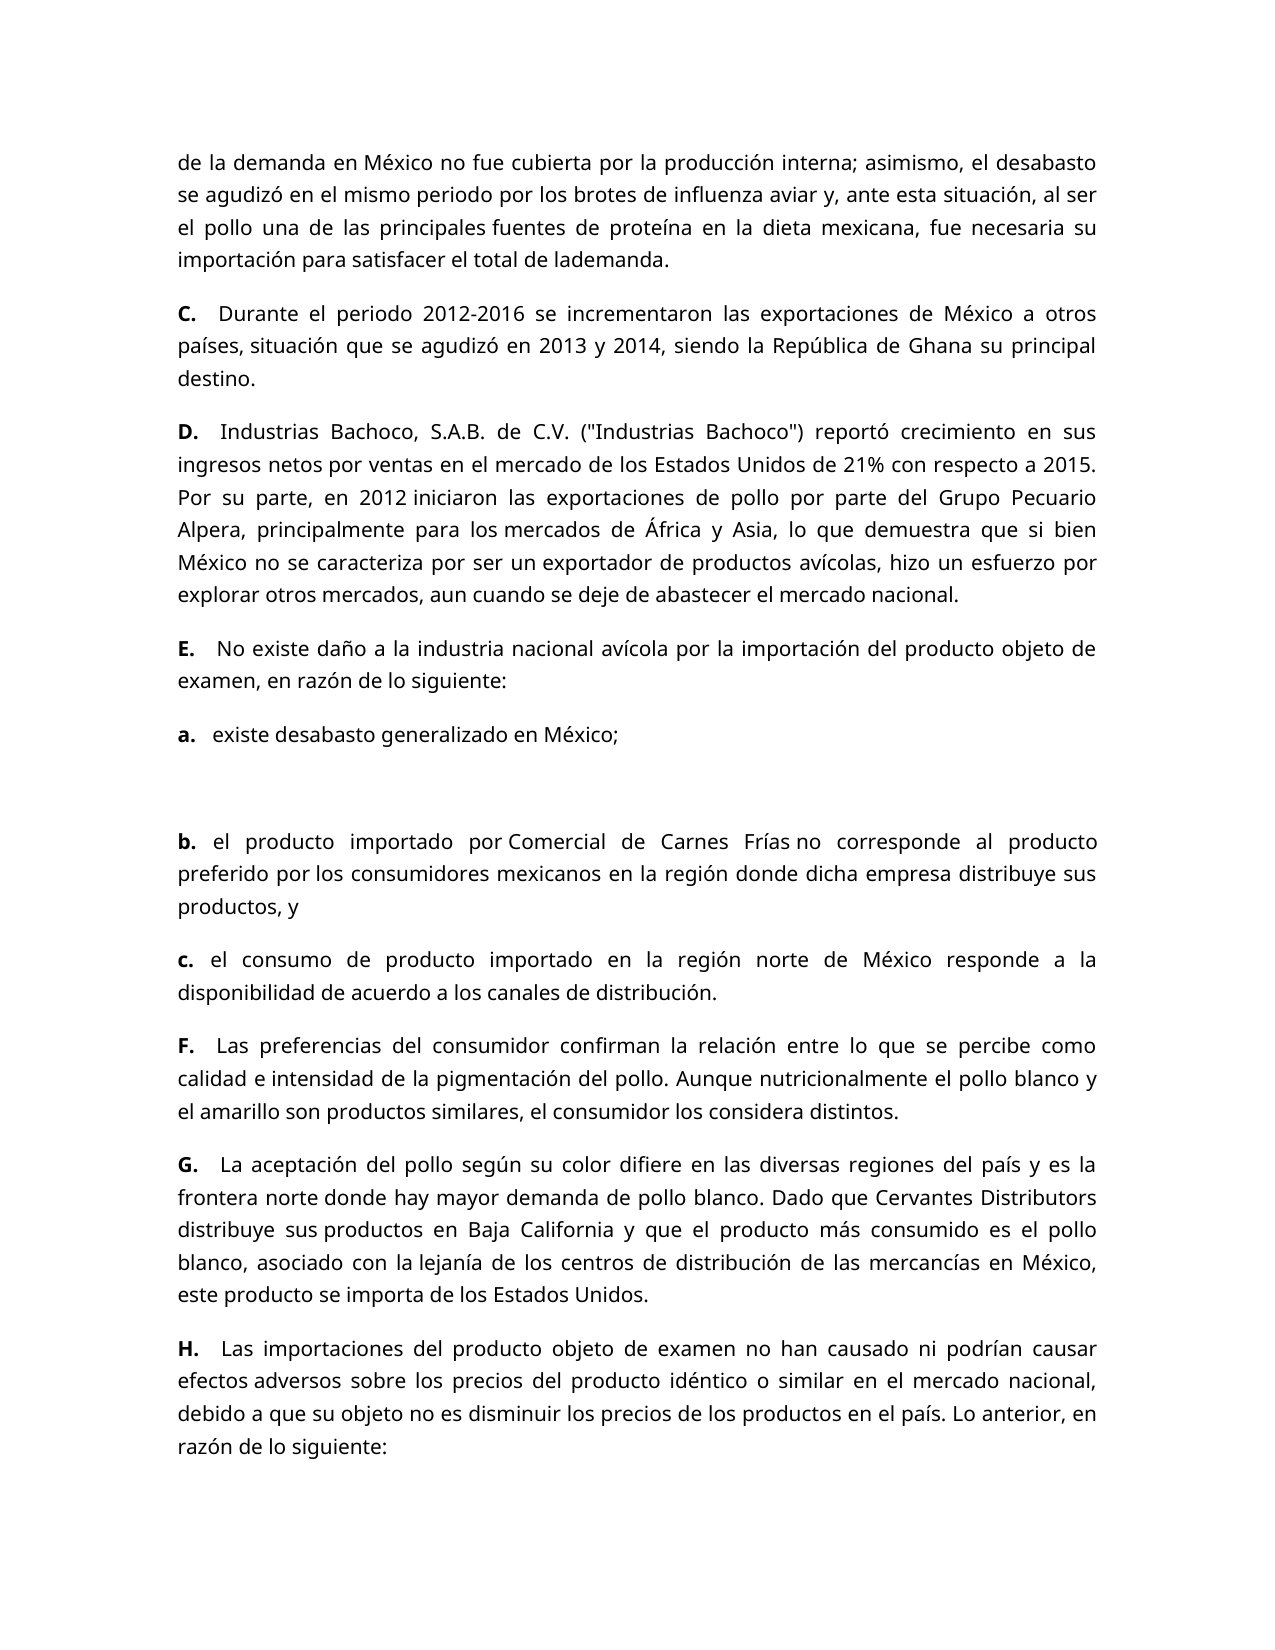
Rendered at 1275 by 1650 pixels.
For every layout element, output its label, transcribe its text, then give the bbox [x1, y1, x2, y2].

text D. Industrias Bachoco, S.A.B. de C.V. ("Industrias Bachoco") reportó crecimiento en sus ingresos netos por ventas en el mercado de los Estados Unidos de 21% con respecto a 2015. Por su parte, en 2012 iniciaron las exportaciones de pollo por parte del Grupo Pecuario Alpera, principalmente para los mercados de África y Asia, lo que demuestra que si bien México no se caracteriza por ser un exportador de productos avícolas, hizo un esfuerzo por explorar otros mercados, aun cuando se deje de abastecer el mercado nacional. [177, 417, 1098, 609]
text b. el producto importado por Comercial de Carnes Frías no corresponde al producto preferido por los consumidores mexicanos en la región donde dicha empresa distribuye sus productos, y [177, 827, 1098, 921]
text G. La aceptación del pollo según su color difiere en las diversas regiones del país y es la frontera norte donde hay mayor demanda de pollo blanco. Dado que Cervantes Distributors distribuye sus productos en Baja California y que el producto más consumido es el pollo blanco, asociado con la lejanía de los centros de distribución de las mercancías en México, este producto se importa de los Estados Unidos. [177, 1150, 1098, 1309]
text E. No existe daño a la industria nacional avícola por la importación del producto objeto de examen, en razón de lo siguiente: [177, 634, 1098, 695]
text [177, 148, 1098, 274]
text a. existe desabasto generalizado en México; [177, 720, 1098, 748]
text C. Durante el periodo 2012-2016 se incrementaron las exportaciones de México a otros países, situación que se agudizó en 2013 y 2014, siendo la República de Ghana su principal destino. [177, 299, 1098, 392]
text c. el consumo de producto importado en la región norte de México responde a la disponibilidad de acuerdo a los canales de distribución. [177, 946, 1098, 1007]
text H. Las importaciones del producto objeto de examen no han causado ni podrían causar efectos adversos sobre los precios del producto idéntico o similar en el mercado nacional, debido a que su objeto no es disminuir los precios de los productos en el país. Lo anterior, en razón de lo siguiente: [177, 1334, 1098, 1460]
text F. Las preferencias del consumidor confirman la relación entre lo que se percibe como calidad e intensidad de la pigmentación del pollo. Aunque nutricionalmente el pollo blanco y el amarillo son productos similares, el consumidor los considera distintos. [177, 1032, 1098, 1125]
